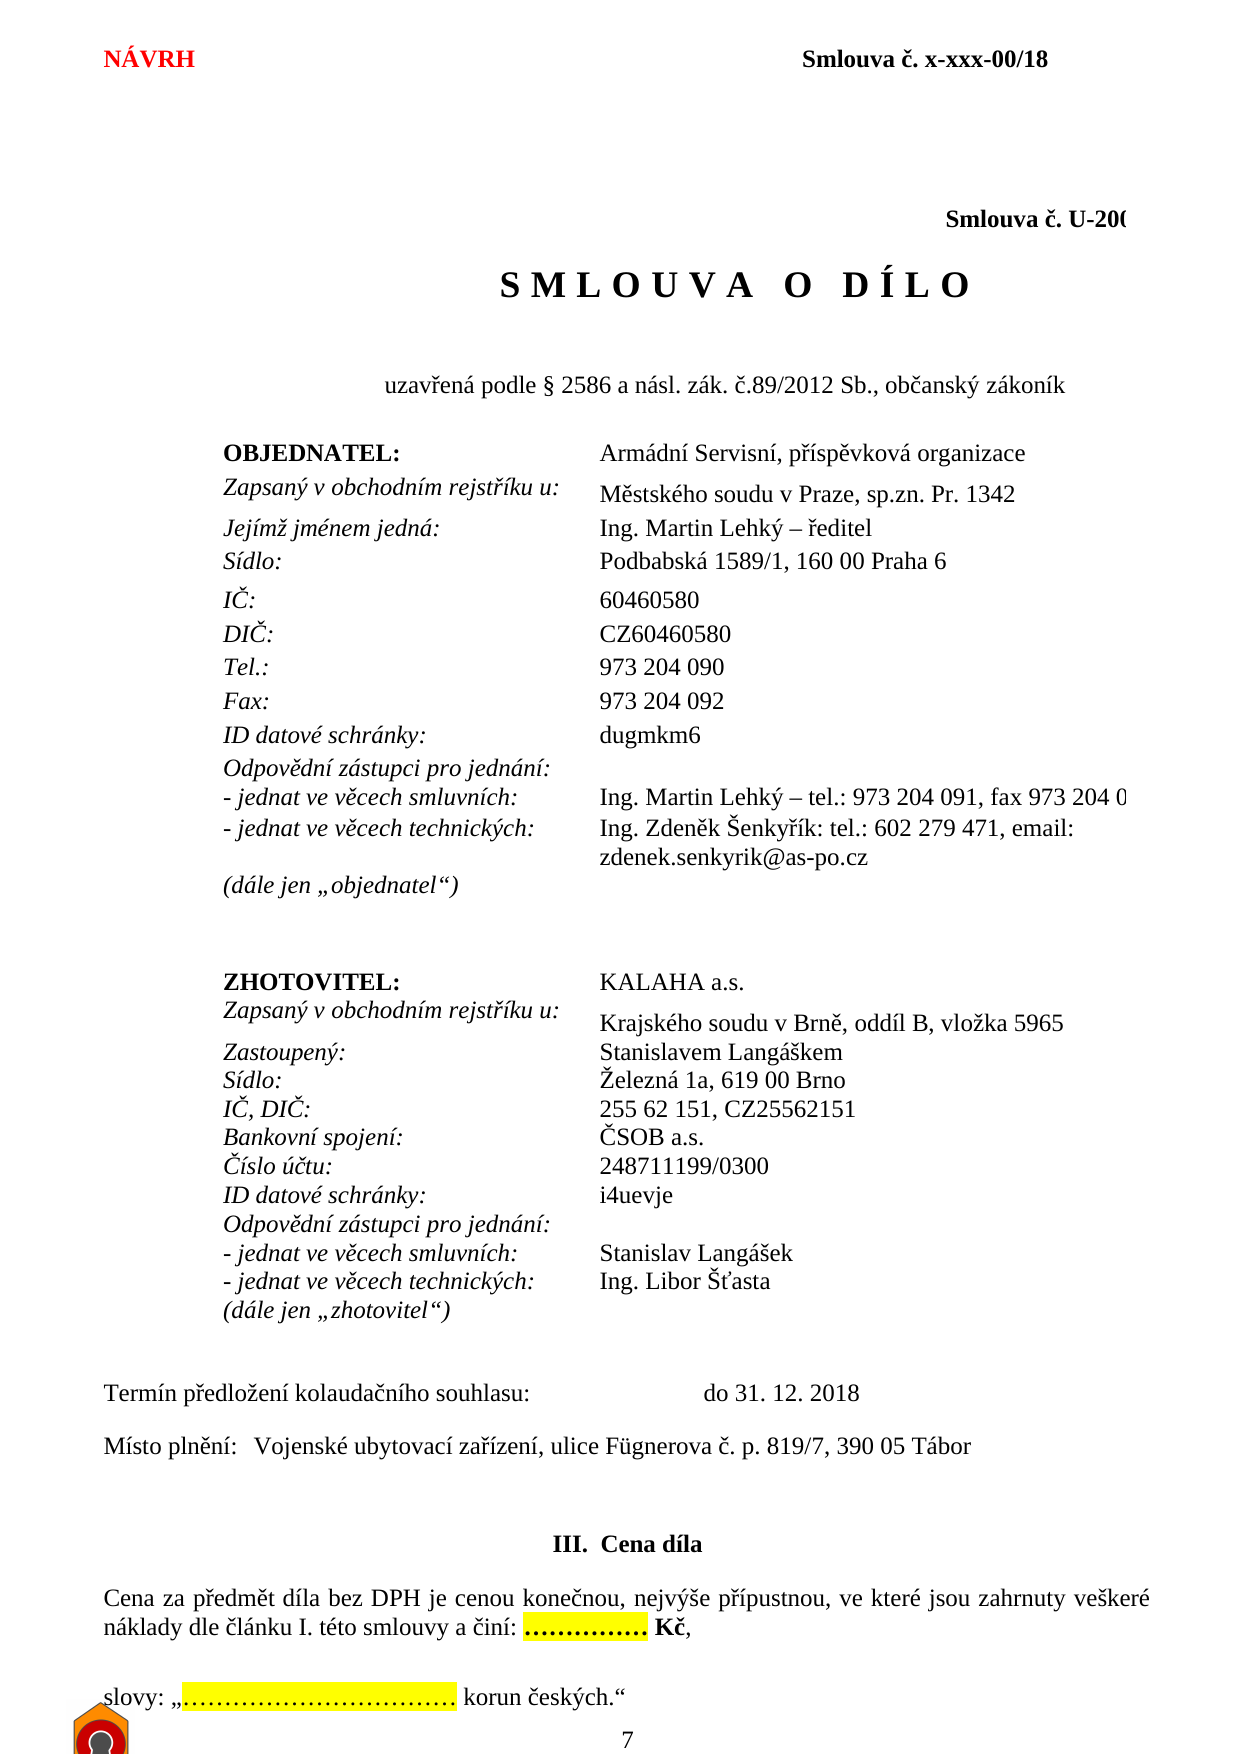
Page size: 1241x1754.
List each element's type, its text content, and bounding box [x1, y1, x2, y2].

text Místo plnění: Vojenské ubytovací zařízení, ulice Fügnerova č. p. 819/7, 390 05 Tábor [103, 1431, 1152, 1459]
text slovy: „…………………………… korun českých.“ [103, 1682, 182, 1711]
picture [65, 1699, 136, 1754]
text Cena za předmět díla bez DPH je cenou konečnou, nejvýše přípustnou, ve které jsou zahrnuty veškeré náklady dle článku I. této smlouvy a činí: …………… Kč, [103, 1583, 1152, 1641]
text slovy: „…………………………… korun českých.“ [457, 1682, 1152, 1711]
text III. Cena díla [103, 1529, 1152, 1558]
text Termín předložení kolaudačního souhlasu: do 31. 12. 2018 [103, 1378, 1152, 1407]
